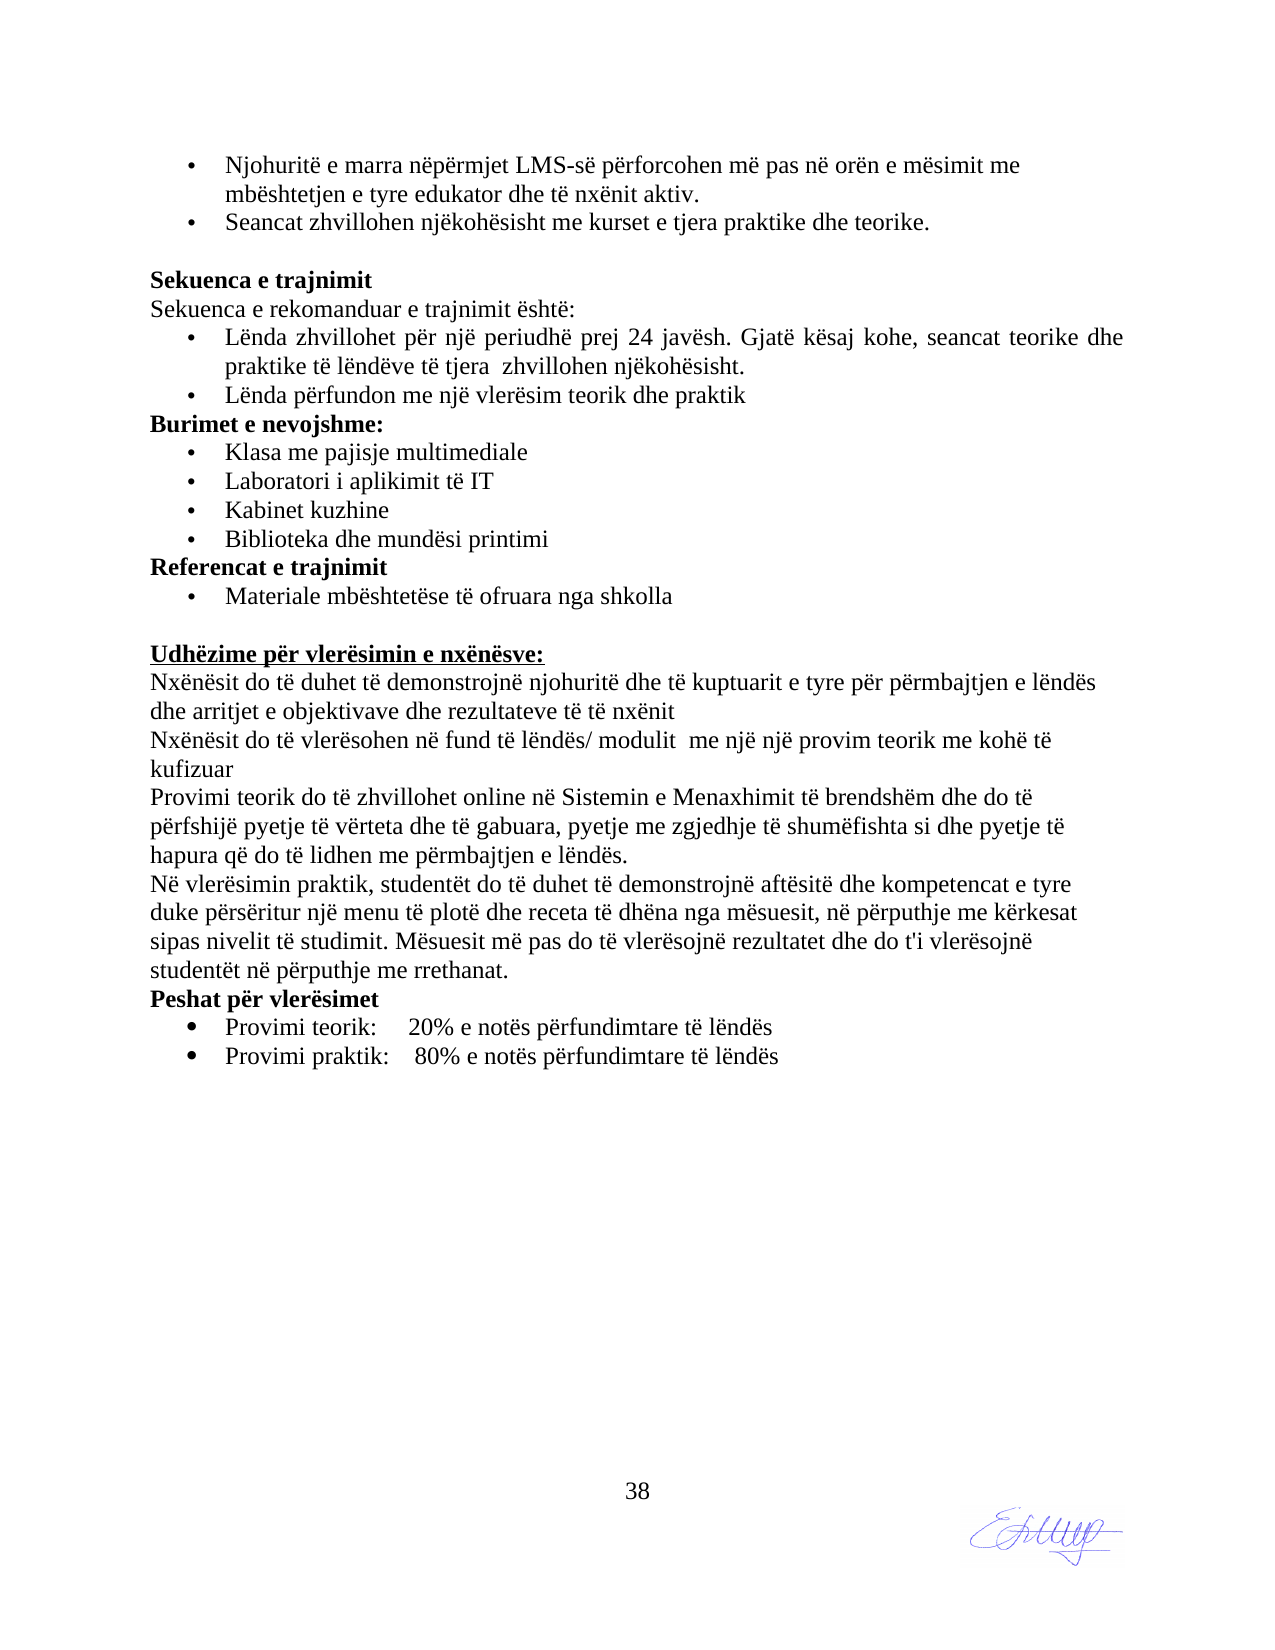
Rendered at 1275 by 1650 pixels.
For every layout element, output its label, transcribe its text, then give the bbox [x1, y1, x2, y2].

list Njohuritë e marra nëpërmjet LMS-së përforcohen më pas në orën e mësimit me mbështetjen e tyre edukator dhe të nxënit aktiv. [187, 150, 1125, 207]
list Kabinet kuzhine [187, 495, 1125, 524]
list Provimi praktik: 80% e notës përfundimtare të lëndës [187, 1041, 1125, 1070]
list Materiale mbështetëse të ofruara nga shkolla [164, 581, 1125, 610]
text Referencat e trajnimit [150, 552, 1125, 581]
list Lënda zhvillohet për një periudhë prej 24 javësh. Gjatë kësaj kohe, seancat teorike dhe praktike të lëndëve të tjera zhvillohen njëkohësisht. [187, 322, 1125, 380]
text Peshat për vlerësimet [150, 984, 1125, 1012]
text Sekuenca e trajnimit [150, 265, 1125, 294]
list Lënda përfundon me një vlerësim teorik dhe praktik [187, 380, 1125, 409]
list Laboratori i aplikimit të IT [187, 466, 1125, 495]
picture [959, 1504, 1125, 1568]
text Burimet e nevojshme: [149, 409, 1125, 437]
text Sekuenca e rekomanduar e trajnimit është: [150, 294, 1125, 322]
text Udhëzime për vlerësimin e nxënësve: [150, 639, 1125, 667]
text Nxënësit do të duhet të demonstrojnë njohuritë dhe të kuptuarit e tyre për përmbajtjen e lëndës dhe arritjet e objektivave dhe rezultateve të të nxënit [150, 667, 1125, 725]
text Nxënësit do të vlerësohen në fund të lëndës/ modulit me një një provim teorik me kohë të kufizuar [150, 725, 1125, 782]
text Në vlerësimin praktik, studentët do të duhet të demonstrojnë aftësitë dhe kompetencat e tyre duke përsëritur një menu të plotë dhe receta të dhëna nga mësuesit, në përputhje me kërkesat sipas nivelit të studimit. Mësuesit më pas do të vlerësojnë rezultatet dhe do t'i vlerësojnë studentët në përputhje me rrethanat. [150, 869, 1125, 984]
list Provimi teorik: 20% e notës përfundimtare të lëndës [187, 1012, 1125, 1041]
list Klasa me pajisje multimediale [187, 437, 1125, 466]
list Biblioteka dhe mundësi printimi [187, 524, 1125, 552]
text Provimi teorik do të zhvillohet online në Sistemin e Menaxhimit të brendshëm dhe do të përfshijë pyetje të vërteta dhe të gabuara, pyetje me zgjedhje të shumëfishta si dhe pyetje të hapura që do të lidhen me përmbajtjen e lëndës. [150, 782, 1125, 869]
list Seancat zhvillohen njëkohësisht me kurset e tjera praktike dhe teorike. [187, 207, 1125, 236]
